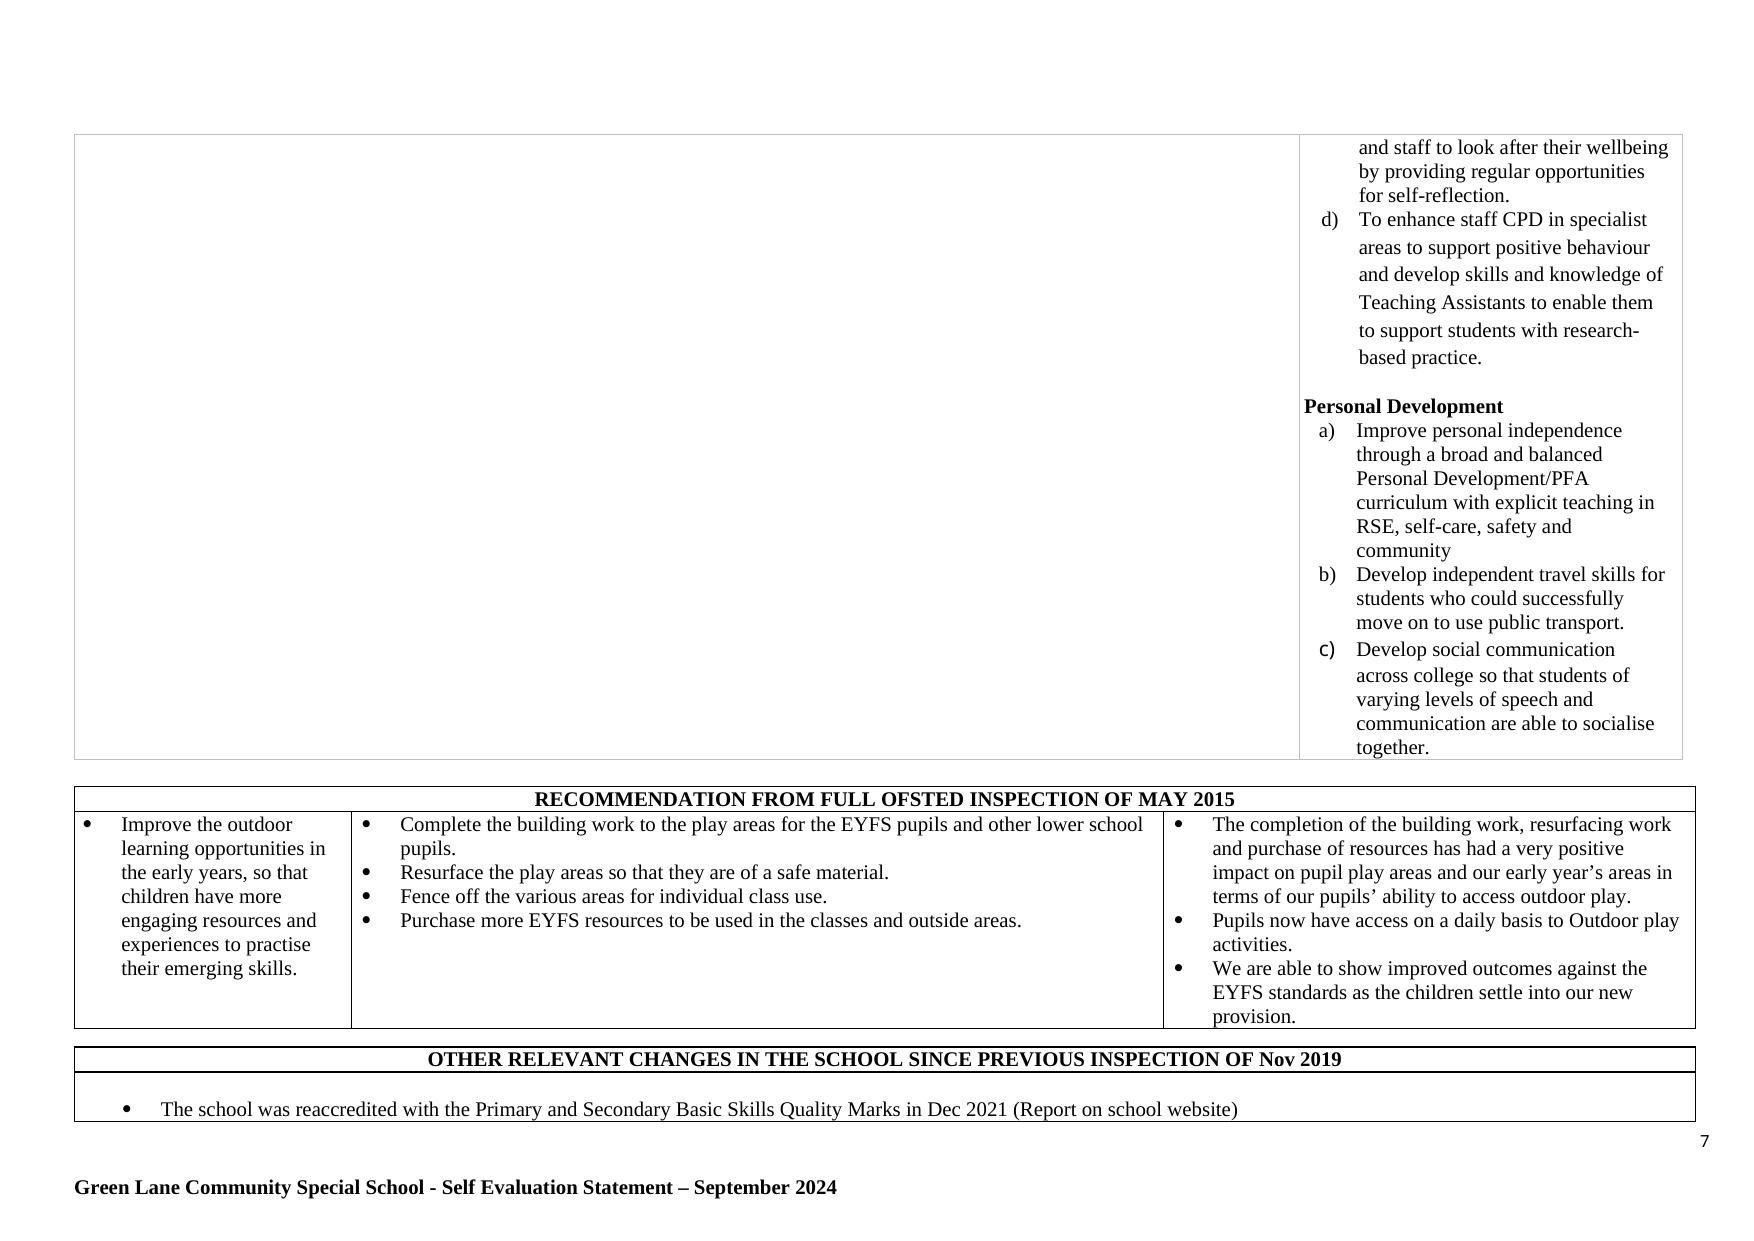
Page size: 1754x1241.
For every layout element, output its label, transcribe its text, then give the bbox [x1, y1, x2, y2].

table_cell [1300, 135, 1682, 759]
table_cell The completion of the building work, resurfacing work and purchase of resources has had a very positive impact on pupil play areas and our early year’s areas in terms of our pupils’ ability to access outdoor play. Pupils now have access on a daily basis to Outdoor play activities. We are able to show improved outcomes against the EYFS standards as the children settle into our new provision. [1164, 812, 1695, 1028]
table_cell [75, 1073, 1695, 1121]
table_header OTHER RELEVANT CHANGES IN THE SCHOOL SINCE PREVIOUS INSPECTION OF Nov 2019 [75, 1048, 1695, 1071]
table_header RECOMMENDATION FROM FULL OFSTED INSPECTION OF MAY 2015 [75, 787, 1695, 811]
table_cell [75, 135, 1299, 759]
table_cell Complete the building work to the play areas for the EYFS pupils and other lower school pupils. Resurface the play areas so that they are of a safe material. Fence off the various areas for individual class use. Purchase more EYFS resources to be used in the classes and outside areas. [352, 812, 1163, 1028]
table_cell Improve the outdoor learning opportunities in the early years, so that children have more engaging resources and experiences to practise their emerging skills. [75, 812, 351, 1028]
